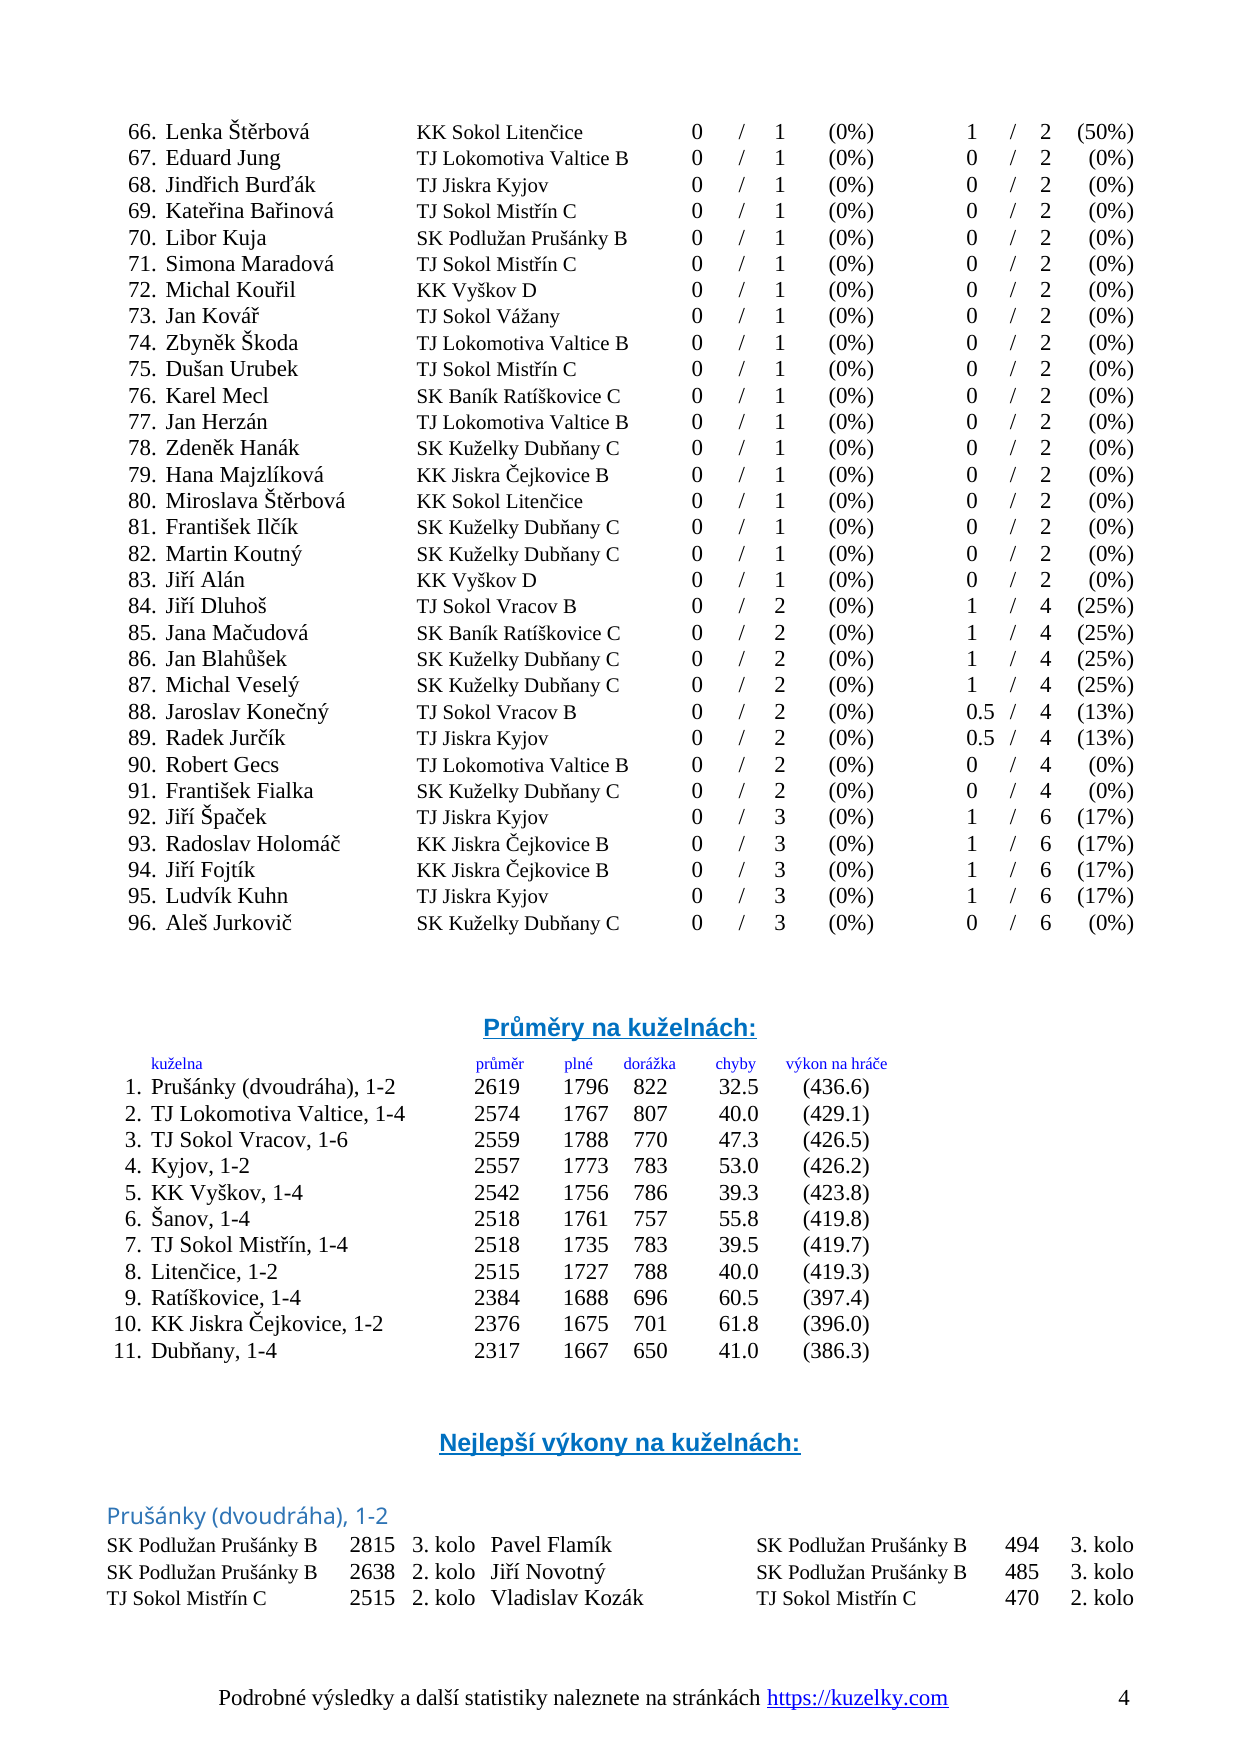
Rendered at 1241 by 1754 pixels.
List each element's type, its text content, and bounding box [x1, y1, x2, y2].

text 85. Jana Mačudová SK Baník Ratíškovice C 0 / 2 (0%) 1 / 4 (25%) [106, 619, 1134, 645]
text 76. Karel Mecl SK Baník Ratíškovice C 0 / 1 (0%) 0 / 2 (0%) [106, 382, 1134, 408]
text 68. Jindřich Burďák TJ Jiskra Kyjov 0 / 1 (0%) 0 / 2 (0%) [106, 171, 1134, 197]
text 75. Dušan Urubek TJ Sokol Mistřín C 0 / 1 (0%) 0 / 2 (0%) [106, 355, 1134, 382]
text 80. Miroslava Štěrbová KK Sokol Litenčice 0 / 1 (0%) 0 / 2 (0%) [106, 487, 1134, 513]
text 66. Lenka Štěrbová KK Sokol Litenčice 0 / 1 (0%) 1 / 2 (50%) [106, 118, 1134, 144]
text Nejlepší výkony na kuželnách: [94, 1428, 1145, 1457]
text 90. Robert Gecs TJ Lokomotiva Valtice B 0 / 2 (0%) 0 / 4 (0%) [106, 751, 1134, 777]
text 4. Kyjov, 1-2 2557 1773 783 53.0 (426.2) [106, 1152, 1134, 1179]
text 3. TJ Sokol Vracov, 1-6 2559 1788 770 47.3 (426.5) [106, 1126, 1134, 1152]
text 72. Michal Kouřil KK Vyškov D 0 / 1 (0%) 0 / 2 (0%) [106, 276, 1134, 303]
text kuželna průměr plné dorážka chyby výkon na hráče [106, 1054, 1134, 1073]
text 83. Jiří Alán KK Vyškov D 0 / 1 (0%) 0 / 2 (0%) [106, 566, 1134, 592]
text 9. Ratíškovice, 1-4 2384 1688 696 60.5 (397.4) [106, 1284, 1134, 1310]
text 8. Litenčice, 1-2 2515 1727 788 40.0 (419.3) [106, 1258, 1134, 1284]
text 87. Michal Veselý SK Kuželky Dubňany C 0 / 2 (0%) 1 / 4 (25%) [106, 672, 1134, 698]
text 70. Libor Kuja SK Podlužan Prušánky B 0 / 1 (0%) 0 / 2 (0%) [106, 223, 1134, 250]
text 86. Jan Blahůšek SK Kuželky Dubňany C 0 / 2 (0%) 1 / 4 (25%) [106, 645, 1134, 672]
text SK Podlužan Prušánky B 2815 3. kolo Pavel Flamík SK Podlužan Prušánky B 494 3. kolo [106, 1531, 1134, 1558]
text 73. Jan Kovář TJ Sokol Vážany 0 / 1 (0%) 0 / 2 (0%) [106, 303, 1134, 329]
text 69. Kateřina Bařinová TJ Sokol Mistřín C 0 / 1 (0%) 0 / 2 (0%) [106, 197, 1134, 223]
text 11. Dubňany, 1-4 2317 1667 650 41.0 (386.3) [106, 1337, 1134, 1363]
text 82. Martin Koutný SK Kuželky Dubňany C 0 / 1 (0%) 0 / 2 (0%) [106, 540, 1134, 566]
text 1. Prušánky (dvoudráha), 1-2 2619 1796 822 32.5 (436.6) [106, 1073, 1134, 1099]
text 95. Ludvík Kuhn TJ Jiskra Kyjov 0 / 3 (0%) 1 / 6 (17%) [106, 882, 1134, 909]
text 74. Zbyněk Škoda TJ Lokomotiva Valtice B 0 / 1 (0%) 0 / 2 (0%) [106, 329, 1134, 355]
text 91. František Fialka SK Kuželky Dubňany C 0 / 2 (0%) 0 / 4 (0%) [106, 777, 1134, 803]
text 2. TJ Lokomotiva Valtice, 1-4 2574 1767 807 40.0 (429.1) [106, 1099, 1134, 1126]
text TJ Sokol Mistřín C 2515 2. kolo Vladislav Kozák TJ Sokol Mistřín C 470 2. kolo [106, 1584, 1134, 1610]
text 10. KK Jiskra Čejkovice, 1-2 2376 1675 701 61.8 (396.0) [106, 1310, 1134, 1337]
text 77. Jan Herzán TJ Lokomotiva Valtice B 0 / 1 (0%) 0 / 2 (0%) [106, 408, 1134, 434]
text 96. Aleš Jurkovič SK Kuželky Dubňany C 0 / 3 (0%) 0 / 6 (0%) [106, 909, 1134, 935]
text 5. KK Vyškov, 1-4 2542 1756 786 39.3 (423.8) [106, 1179, 1134, 1205]
text 84. Jiří Dluhoš TJ Sokol Vracov B 0 / 2 (0%) 1 / 4 (25%) [106, 592, 1134, 619]
text 67. Eduard Jung TJ Lokomotiva Valtice B 0 / 1 (0%) 0 / 2 (0%) [106, 144, 1134, 171]
subtitle Prušánky (dvoudráha), 1-2 [106, 1500, 1134, 1531]
text Průměry na kuželnách: [94, 1013, 1145, 1042]
text 81. František Ilčík SK Kuželky Dubňany C 0 / 1 (0%) 0 / 2 (0%) [106, 513, 1134, 540]
text 89. Radek Jurčík TJ Jiskra Kyjov 0 / 2 (0%) 0.5 / 4 (13%) [106, 724, 1134, 751]
text 93. Radoslav Holomáč KK Jiskra Čejkovice B 0 / 3 (0%) 1 / 6 (17%) [106, 830, 1134, 856]
text 88. Jaroslav Konečný TJ Sokol Vracov B 0 / 2 (0%) 0.5 / 4 (13%) [106, 698, 1134, 724]
text SK Podlužan Prušánky B 2638 2. kolo Jiří Novotný SK Podlužan Prušánky B 485 3. kolo [106, 1558, 1134, 1584]
text 79. Hana Majzlíková KK Jiskra Čejkovice B 0 / 1 (0%) 0 / 2 (0%) [106, 461, 1134, 487]
text 94. Jiří Fojtík KK Jiskra Čejkovice B 0 / 3 (0%) 1 / 6 (17%) [106, 856, 1134, 882]
text 71. Simona Maradová TJ Sokol Mistřín C 0 / 1 (0%) 0 / 2 (0%) [106, 250, 1134, 276]
text 92. Jiří Špaček TJ Jiskra Kyjov 0 / 3 (0%) 1 / 6 (17%) [106, 803, 1134, 830]
text 6. Šanov, 1-4 2518 1761 757 55.8 (419.8) [106, 1205, 1134, 1231]
text 7. TJ Sokol Mistřín, 1-4 2518 1735 783 39.5 (419.7) [106, 1231, 1134, 1258]
text 78. Zdeněk Hanák SK Kuželky Dubňany C 0 / 1 (0%) 0 / 2 (0%) [106, 434, 1134, 461]
